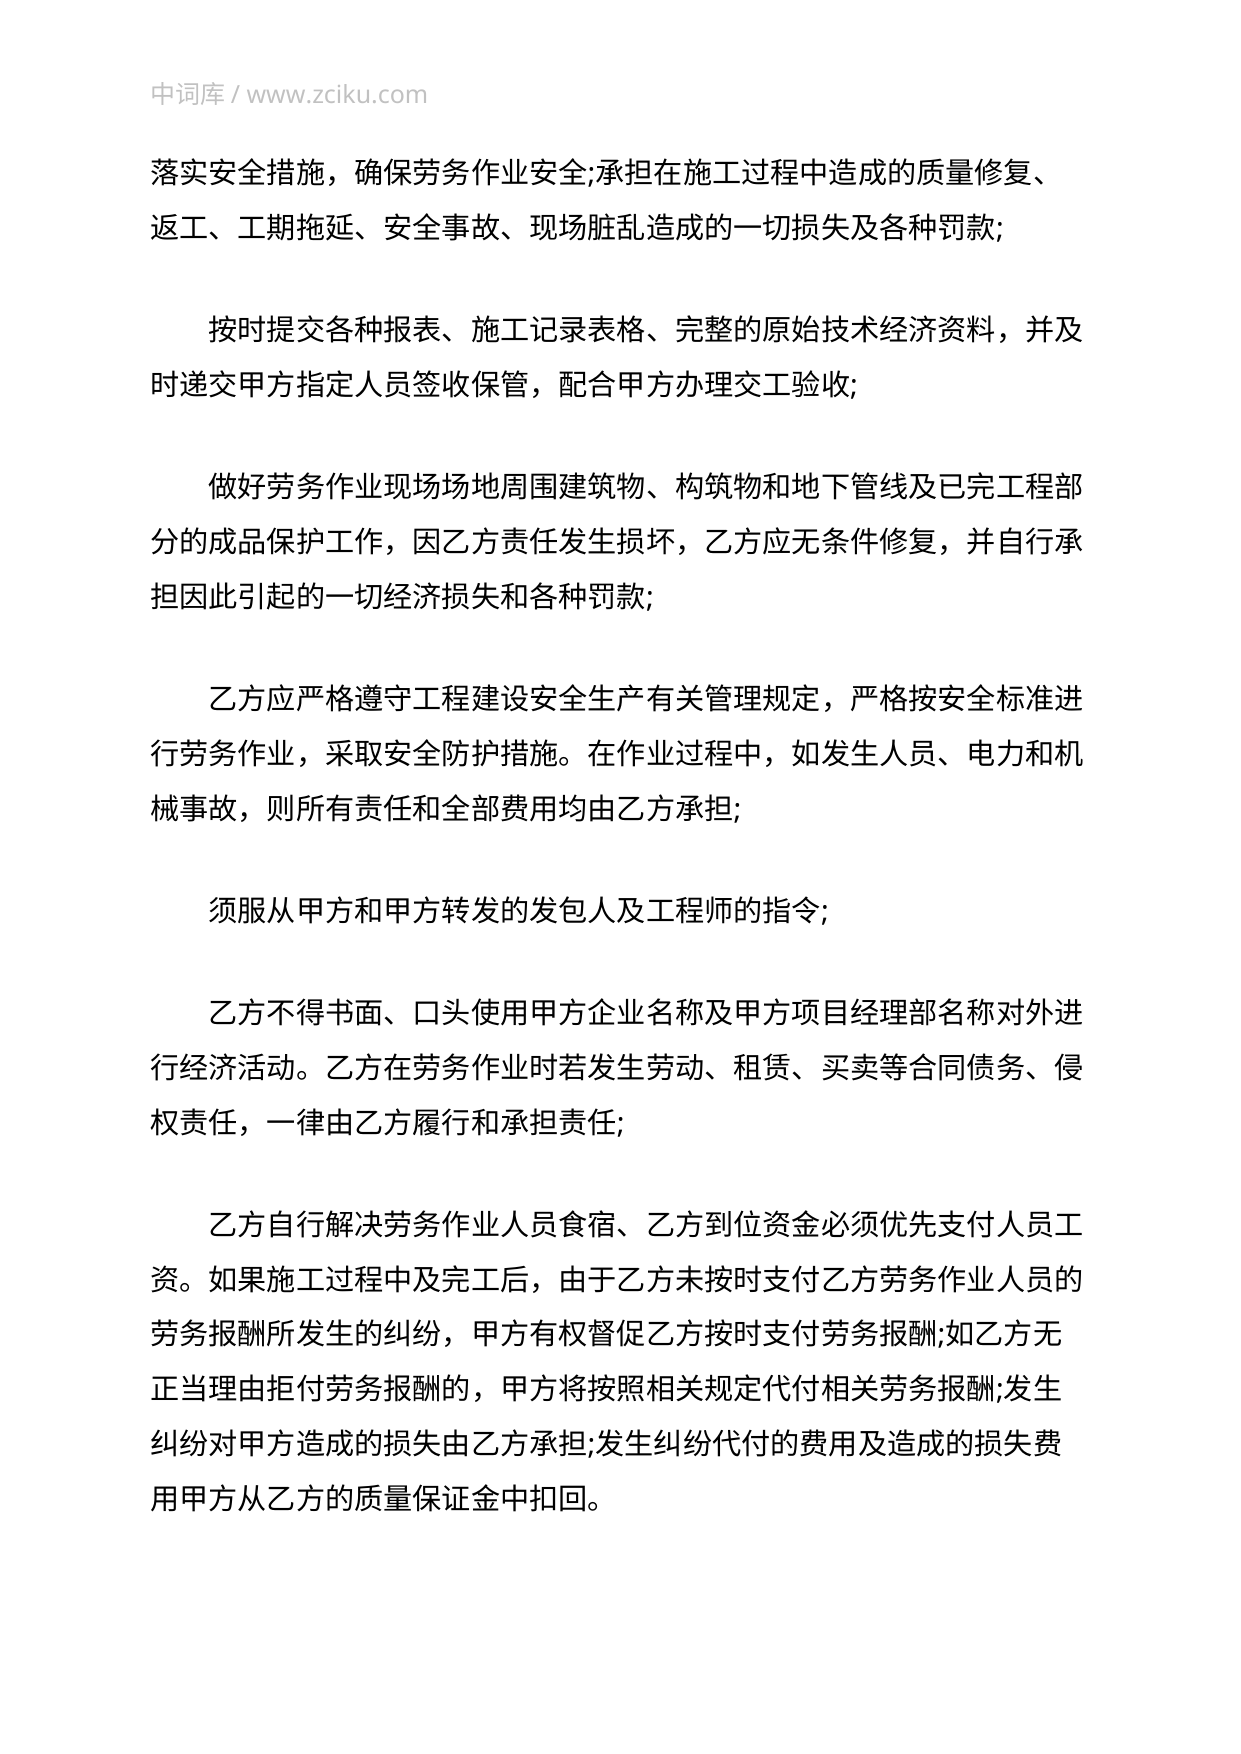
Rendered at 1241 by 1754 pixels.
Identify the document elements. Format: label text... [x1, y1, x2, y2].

text 乙方应严格遵守工程建设安全生产有关管理规定，严格按安全标准进行劳务作业，采取安全防护措施。在作业过程中，如发生人员、电力和机械事故，则所有责任和全部费用均由乙方承担; [150, 676, 1090, 828]
text 乙方自行解决劳务作业人员食宿、乙方到位资金必须优先支付人员工资。如果施工过程中及完工后，由于乙方未按时支付乙方劳务作业人员的劳务报酬所发生的纠纷，甲方有权督促乙方按时支付劳务报酬;如乙方无正当理由拒付劳务报酬的，甲方将按照相关规定代付相关劳务报酬;发生纠纷对甲方造成的损失由乙方承担;发生纠纷代付的费用及造成的损失费用甲方从乙方的质量保证金中扣回。 [150, 1201, 1090, 1518]
text 乙方不得书面、口头使用甲方企业名称及甲方项目经理部名称对外进行经济活动。乙方在劳务作业时若发生劳动、租赁、买卖等合同债务、侵权责任，一律由乙方履行和承担责任; [150, 989, 1090, 1142]
text 须服从甲方和甲方转发的发包人及工程师的指令; [150, 887, 1090, 930]
text 做好劳务作业现场场地周围建筑物、构筑物和地下管线及已完工程部分的成品保护工作，因乙方责任发生损坏，乙方应无条件修复，并自行承担因此引起的一切经济损失和各种罚款; [150, 464, 1090, 616]
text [150, 150, 1090, 247]
text 按时提交各种报表、施工记录表格、完整的原始技术经济资料，并及时递交甲方指定人员签收保管，配合甲方办理交工验收; [150, 307, 1090, 404]
